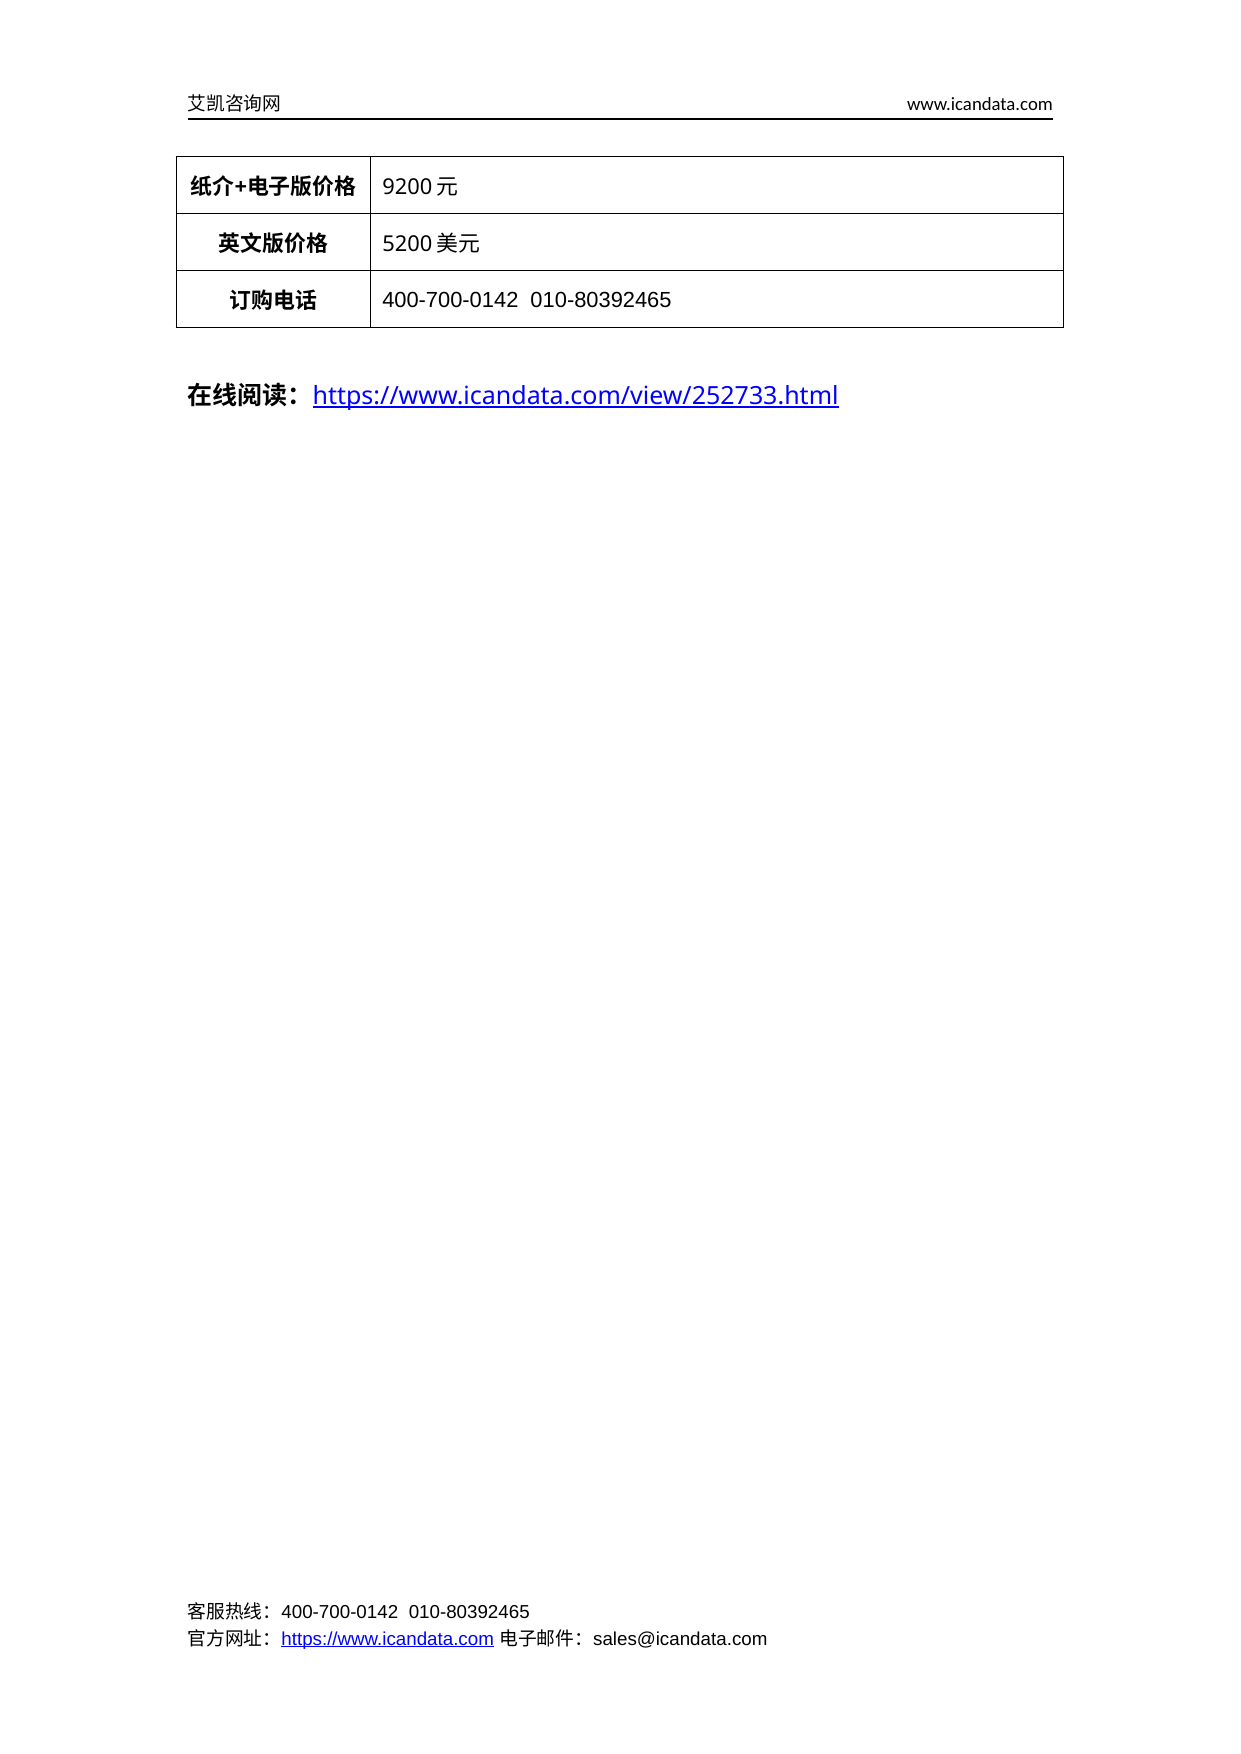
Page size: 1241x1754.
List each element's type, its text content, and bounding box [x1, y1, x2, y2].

table_cell 英文版价格 [177, 214, 370, 270]
table_cell 订购电话 [177, 271, 370, 327]
table_cell 9200元 [371, 157, 1063, 213]
table_cell 400-700-0142 010-80392465 [371, 271, 1063, 327]
text 在线阅读：https://www.icandata.com/view/252733.html [187, 361, 1053, 426]
table_cell 5200美元 [371, 214, 1063, 270]
table_cell 纸介+电子版价格 [177, 157, 370, 213]
